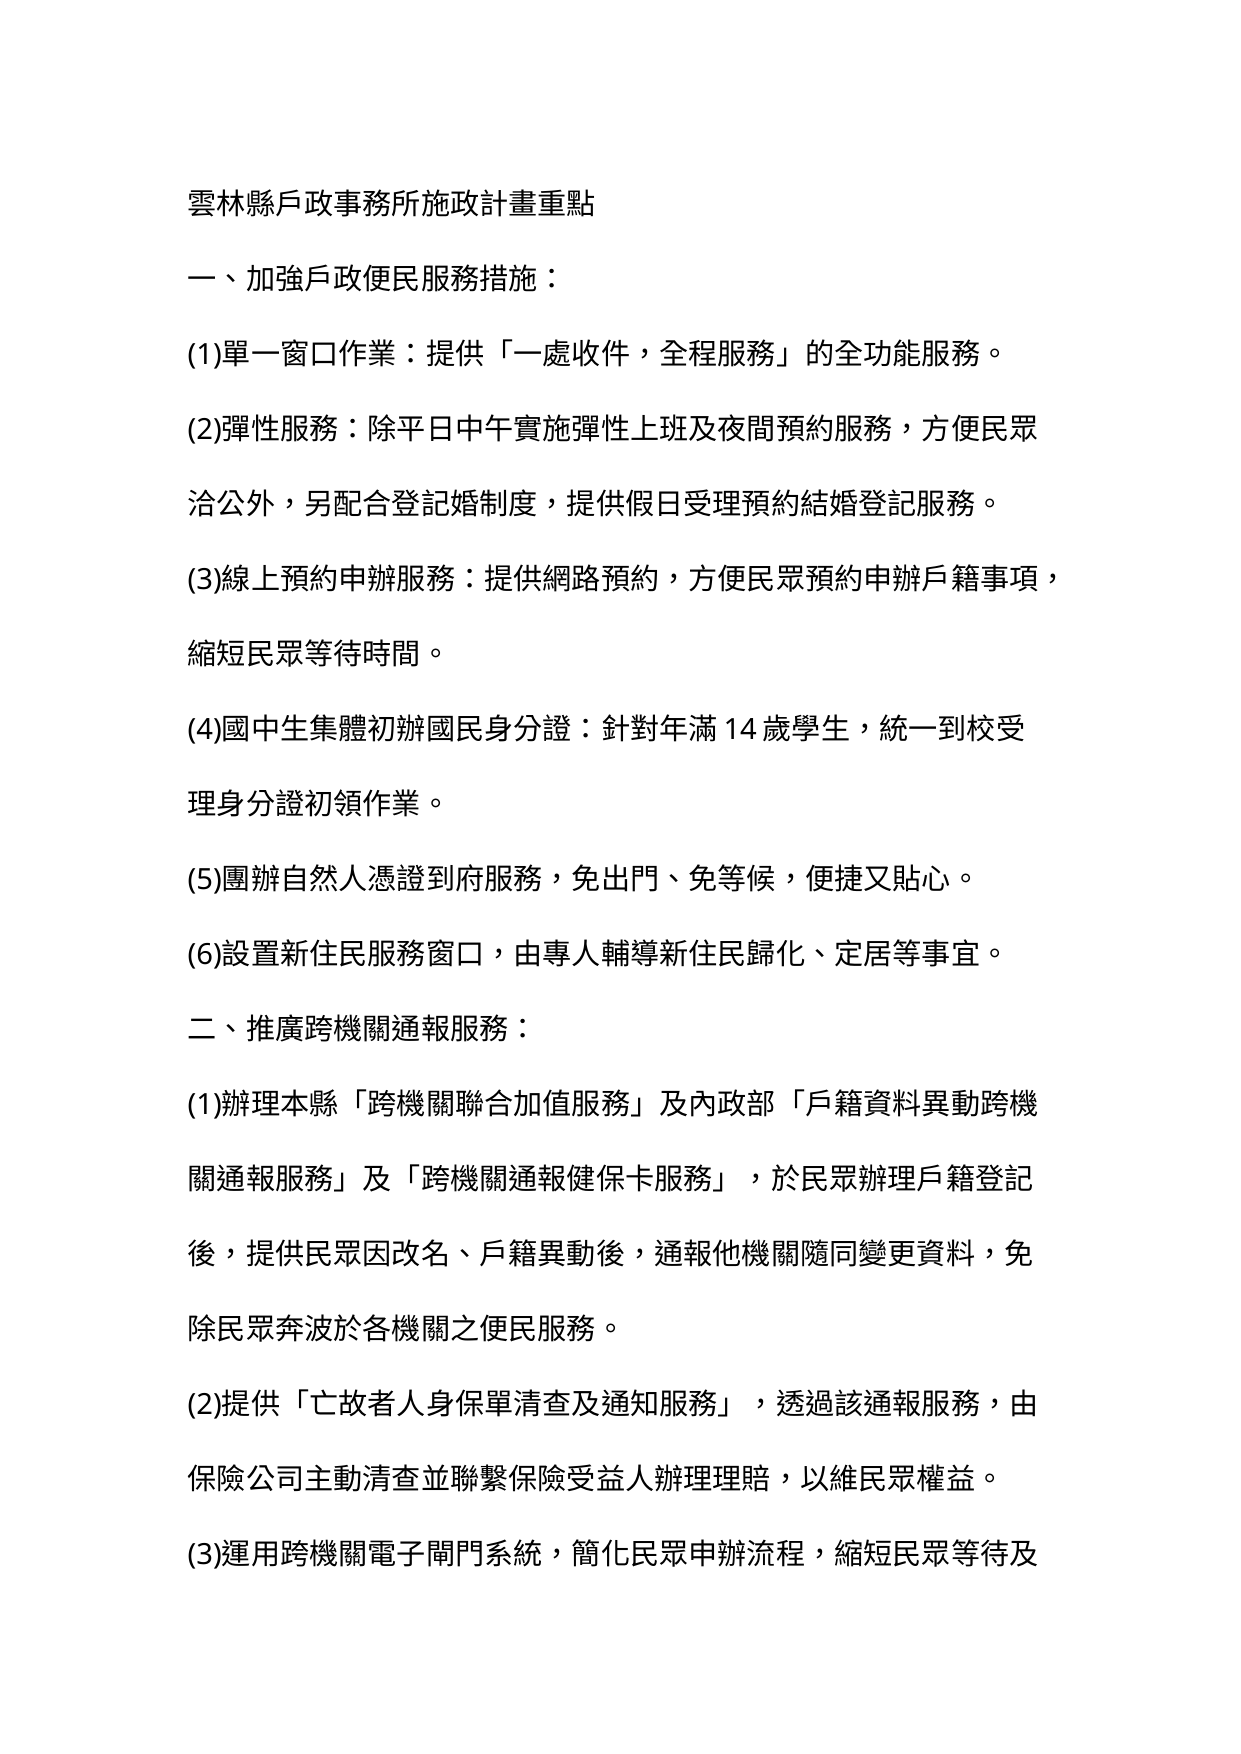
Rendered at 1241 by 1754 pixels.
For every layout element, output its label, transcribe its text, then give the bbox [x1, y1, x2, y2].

text 雲林縣戶政事務所施政計畫重點 [187, 164, 1053, 239]
text (3)線上預約申辦服務：提供網路預約，方便民眾預約申辦戶籍事項，縮短民眾等待時間。 [187, 539, 1053, 689]
text 二、推廣跨機關通報服務： [187, 989, 1053, 1064]
text (1)辦理本縣「跨機關聯合加值服務」及內政部「戶籍資料異動跨機關通報服務」及「跨機關通報健保卡服務」，於民眾辦理戶籍登記後，提供民眾因改名、戶籍異動後，通報他機關隨同變更資料，免除民眾奔波於各機關之便民服務。 [187, 1064, 1053, 1364]
text 一、加強戶政便民服務措施： [187, 239, 1053, 314]
text (2)彈性服務：除平日中午實施彈性上班及夜間預約服務，方便民眾洽公外，另配合登記婚制度，提供假日受理預約結婚登記服務。 [187, 389, 1053, 539]
text (4)國中生集體初辦國民身分證：針對年滿14歲學生，統一到校受理身分證初領作業。 [187, 689, 1053, 839]
text (5)團辦自然人憑證到府服務，免出門、免等候，便捷又貼心。 [187, 839, 1053, 914]
text (2)提供「亡故者人身保單清查及通知服務」，透過該通報服務，由保險公司主動清查並聯繫保險受益人辦理理賠，以維民眾權益。 [187, 1364, 1053, 1514]
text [187, 1514, 1053, 1589]
text (6)設置新住民服務窗口，由專人輔導新住民歸化、定居等事宜。 [187, 914, 1053, 989]
text (1)單一窗口作業：提供「一處收件，全程服務」的全功能服務。 [187, 314, 1053, 389]
